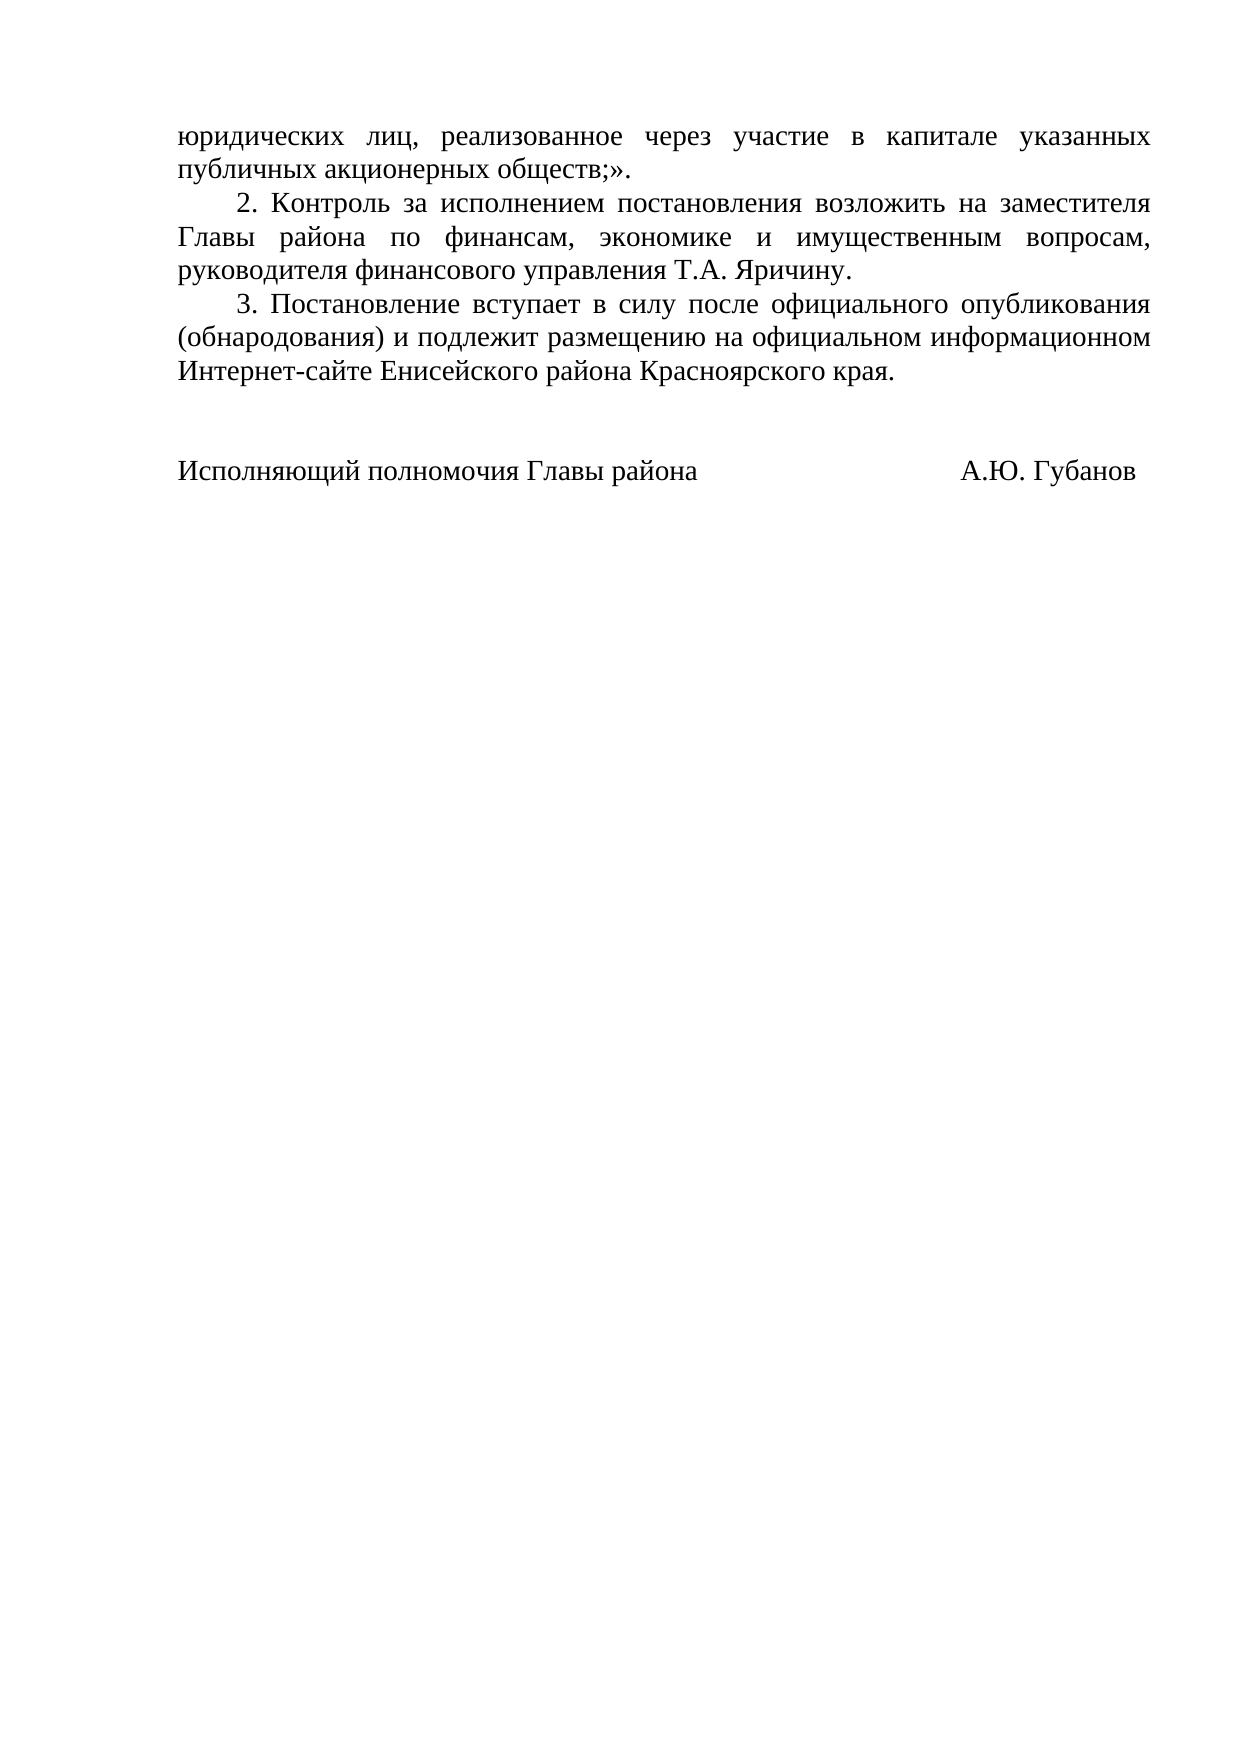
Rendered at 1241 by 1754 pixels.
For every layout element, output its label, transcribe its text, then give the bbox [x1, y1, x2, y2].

text Исполняющий полномочия Главы района А.Ю. Губанов [177, 453, 1152, 487]
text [177, 118, 1152, 185]
text 3. Постановление вступает в силу после официального опубликования (обнародования) и подлежит размещению на официальном информационном Интернет-сайте Енисейского района Красноярского края. [177, 286, 1152, 386]
text 2. Контроль за исполнением постановления возложить на заместителя Главы района по финансам, экономике и имущественным вопросам, руководителя финансового управления Т.А. Яричину. [177, 185, 1152, 286]
